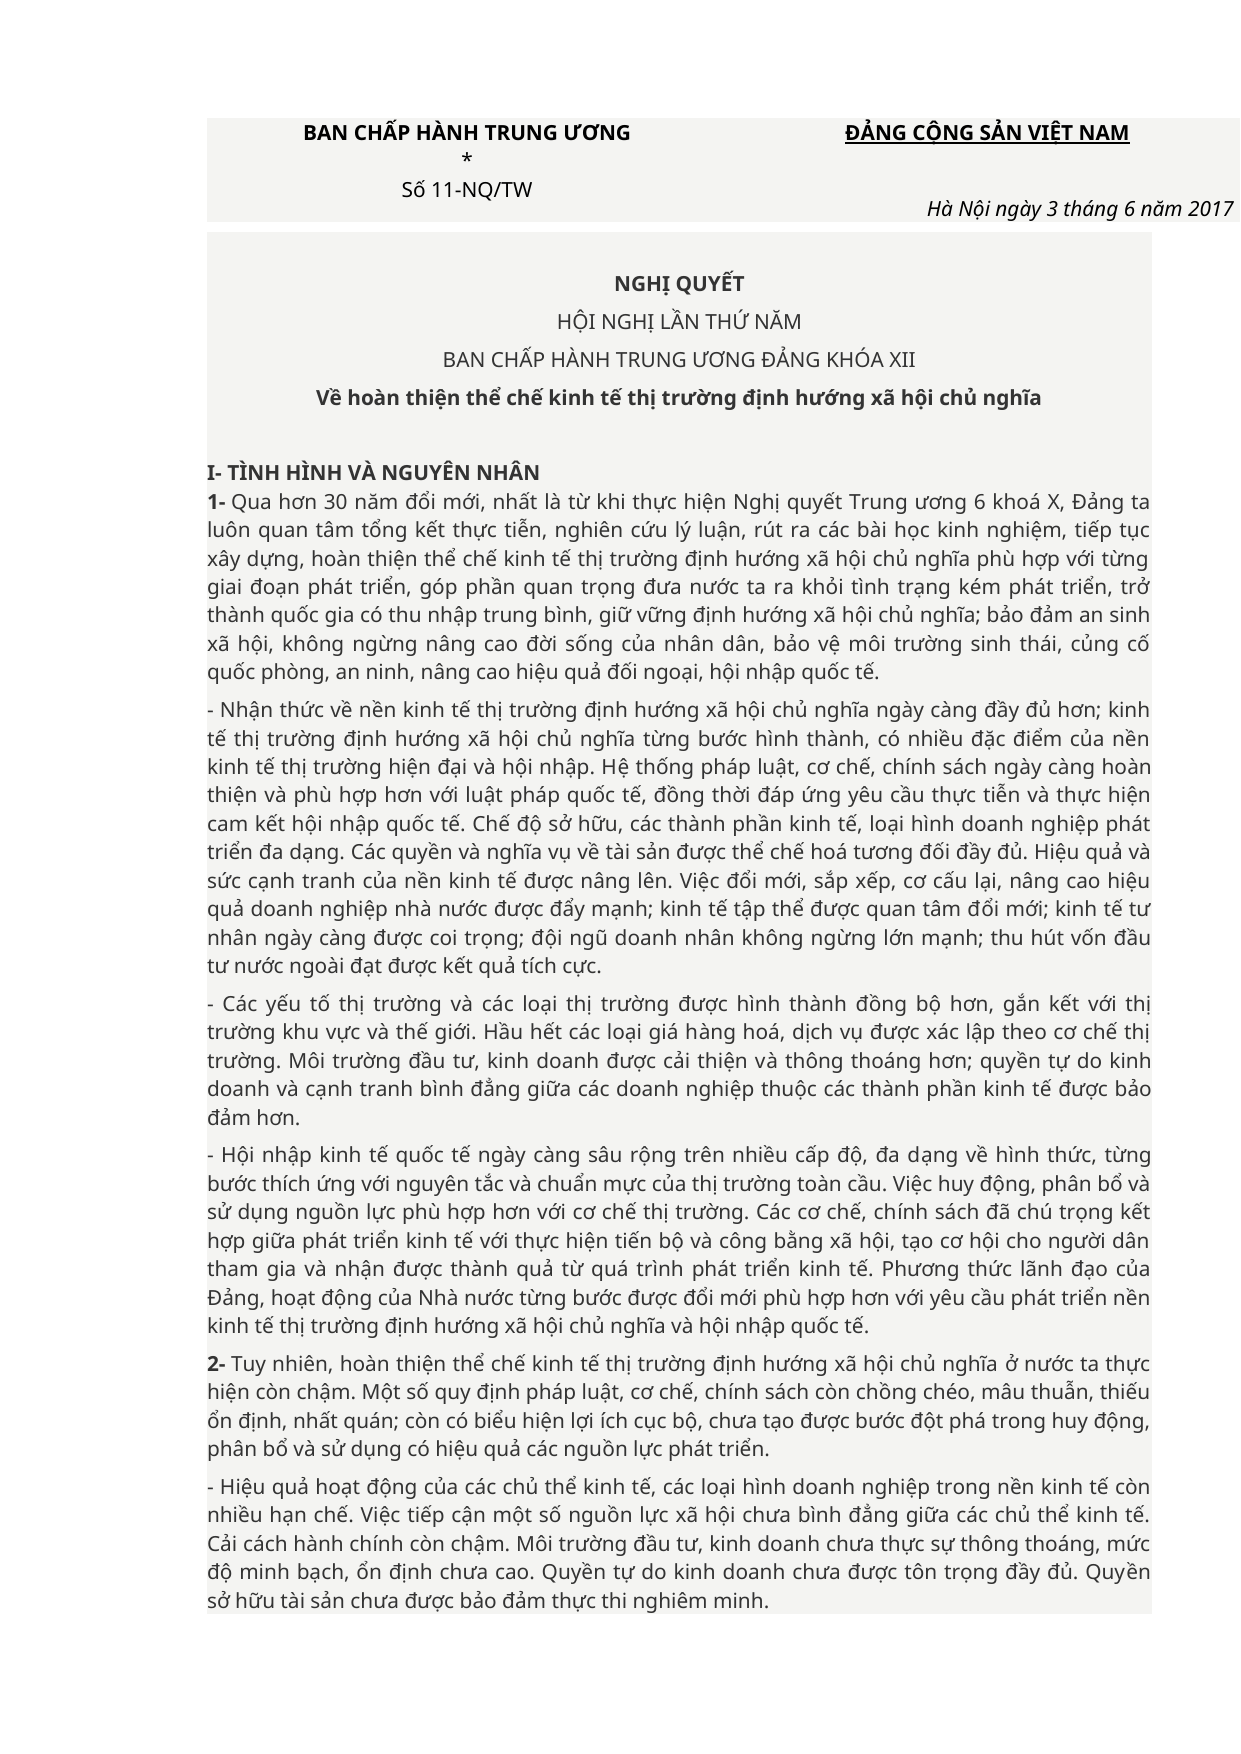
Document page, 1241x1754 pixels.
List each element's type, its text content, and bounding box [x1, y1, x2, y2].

text BAN CHẤP HÀNH TRUNG ƯƠNG ĐẢNG KHÓA XII [207, 345, 1152, 373]
text Về hoàn thiện thể chế kinh tế thị trường định hướng xã hội chủ nghĩa [207, 383, 1152, 411]
text - Hiệu quả hoạt động của các chủ thể kinh tế, các loại hình doanh nghiệp trong nền kinh tế còn nhiều hạn chế. Việc tiếp cận một số nguồn lực xã hội chưa bình đẳng giữa các chủ thể kinh tế. Cải cách hành chính còn chậm. Môi trường đầu tư, kinh doanh chưa thực sự thông thoáng, mức độ minh bạch, ổn định chưa cao. Quyền tự do kinh doanh chưa được tôn trọng đầy đủ. Quyền sở hữu tài sản chưa được bảo đảm thực thi nghiêm minh. [207, 1472, 1152, 1614]
text NGHỊ QUYẾT [207, 269, 1152, 298]
text I- TÌNH HÌNH VÀ NGUYÊN NHÂN [207, 458, 1152, 487]
text - Hội nhập kinh tế quốc tế ngày càng sâu rộng trên nhiều cấp độ, đa dạng về hình thức, từng bước thích ứng với nguyên tắc và chuẩn mực của thị trường toàn cầu. Việc huy động, phân bổ và sử dụng nguồn lực phù hợp hơn với cơ chế thị trường. Các cơ chế, chính sách đã chú trọng kết hợp giữa phát triển kinh tế với thực hiện tiến bộ và công bằng xã hội, tạo cơ hội cho người dân tham gia và nhận được thành quả từ quá trình phát triển kinh tế. Phương thức lãnh đạo của Đảng, hoạt động của Nhà nước từng bước được đổi mới phù hợp hơn với yêu cầu phát triển nền kinh tế thị trường định hướng xã hội chủ nghĩa và hội nhập quốc tế. [207, 1141, 1152, 1340]
text - Các yếu tố thị trường và các loại thị trường được hình thành đồng bộ hơn, gắn kết với thị trường khu vực và thế giới. Hầu hết các loại giá hàng hoá, dịch vụ được xác lập theo cơ chế thị trường. Môi trường đầu tư, kinh doanh được cải thiện và thông thoáng hơn; quyền tự do kinh doanh và cạnh tranh bình đẳng giữa các doanh nghiệp thuộc các thành phần kinh tế được bảo đảm hơn. [207, 989, 1152, 1131]
text - Nhận thức về nền kinh tế thị trường định hướng xã hội chủ nghĩa ngày càng đầy đủ hơn; kinh tế thị trường định hướng xã hội chủ nghĩa từng bước hình thành, có nhiều đặc điểm của nền kinh tế thị trường hiện đại và hội nhập. Hệ thống pháp luật, cơ chế, chính sách ngày càng hoàn thiện và phù hợp hơn với luật pháp quốc tế, đồng thời đáp ứng yêu cầu thực tiễn và thực hiện cam kết hội nhập quốc tế. Chế độ sở hữu, các thành phần kinh tế, loại hình doanh nghiệp phát triển đa dạng. Các quyền và nghĩa vụ về tài sản được thể chế hoá tương đối đầy đủ. Hiệu quả và sức cạnh tranh của nền kinh tế được nâng lên. Việc đổi mới, sắp xếp, cơ cấu lại, nâng cao hiệu quả doanh nghiệp nhà nước được đẩy mạnh; kinh tế tập thể được quan tâm đổi mới; kinh tế tư nhân ngày càng được coi trọng; đội ngũ doanh nhân không ngừng lớn mạnh; thu hút vốn đầu tư nước ngoài đạt được kết quả tích cực. [207, 695, 1152, 980]
text 1- Qua hơn 30 năm đổi mới, nhất là từ khi thực hiện Nghị quyết Trung ương 6 khoá X, Đảng ta luôn quan tâm tổng kết thực tiễn, nghiên cứu lý luận, rút ra các bài học kinh nghiệm, tiếp tục xây dựng, hoàn thiện thể chế kinh tế thị trường định hướng xã hội chủ nghĩa phù hợp với từng giai đoạn phát triển, góp phần quan trọng đưa nước ta ra khỏi tình trạng kém phát triển, trở thành quốc gia có thu nhập trung bình, giữ vững định hướng xã hội chủ nghĩa; bảo đảm an sinh xã hội, không ngừng nâng cao đời sống của nhân dân, bảo vệ môi trường sinh thái, củng cố quốc phòng, an ninh, nâng cao hiệu quả đối ngoại, hội nhập quốc tế. [207, 487, 1152, 686]
text HỘI NGHỊ LẦN THỨ NĂM [207, 307, 1152, 336]
table_header BAN CHẤP HÀNH TRUNG ƯƠNG * Số 11-NQ/TW [207, 118, 727, 222]
text 2- Tuy nhiên, hoàn thiện thể chế kinh tế thị trường định hướng xã hội chủ nghĩa ở nước ta thực hiện còn chậm. Một số quy định pháp luật, cơ chế, chính sách còn chồng chéo, mâu thuẫn, thiếu ổn định, nhất quán; còn có biểu hiện lợi ích cục bộ, chưa tạo được bước đột phá trong huy động, phân bổ và sử dụng có hiệu quả các nguồn lực phát triển. [207, 1349, 1152, 1463]
table_header ĐẢNG CỘNG SẢN VIỆT NAM Hà Nội ngày 3 tháng 6 năm 2017 [727, 118, 1240, 222]
